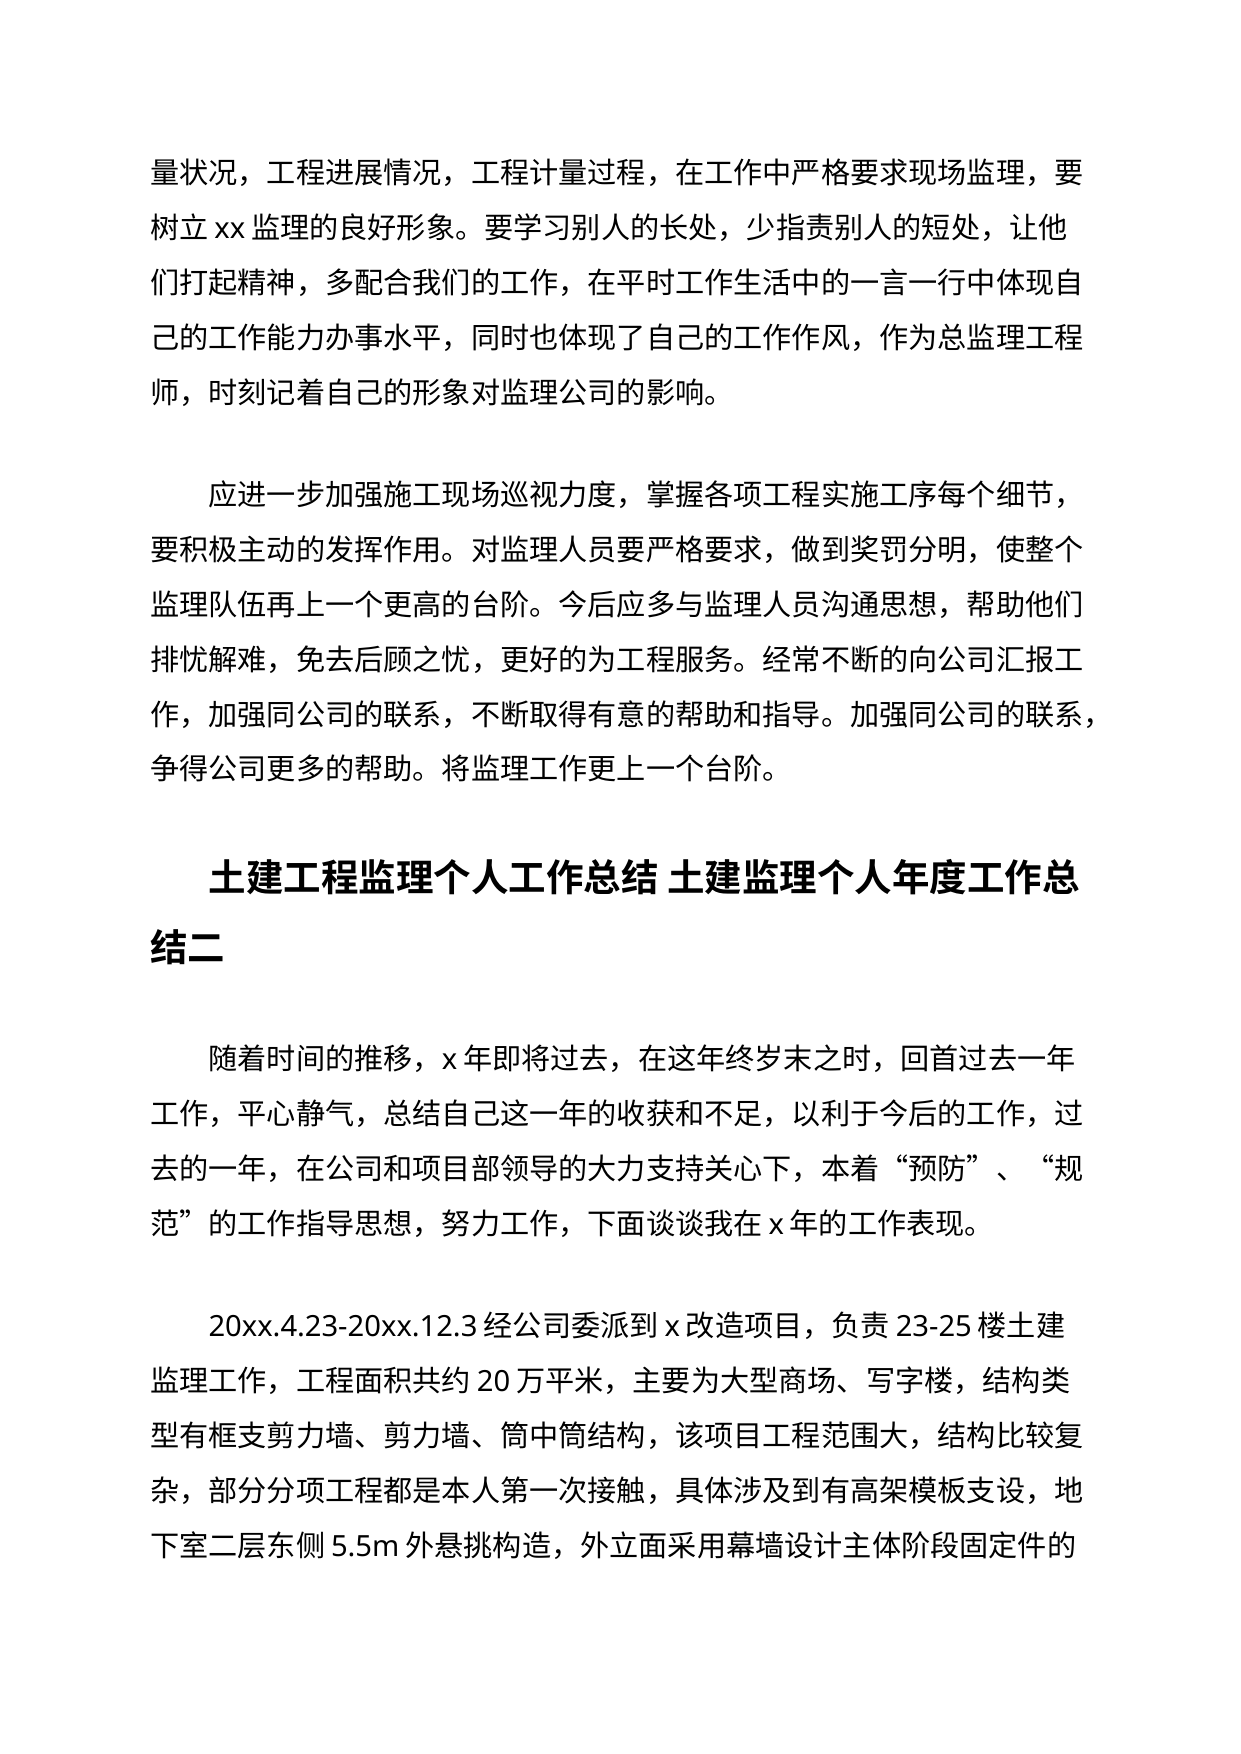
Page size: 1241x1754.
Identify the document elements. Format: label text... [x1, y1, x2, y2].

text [150, 1302, 1090, 1564]
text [150, 150, 1090, 412]
text 应进一步加强施工现场巡视力度，掌握各项工程实施工序每个细节，要积极主动的发挥作用。对监理人员要严格要求，做到奖罚分明，使整个监理队伍再上一个更高的台阶。今后应多与监理人员沟通思想，帮助他们排忧解难，免去后顾之忧，更好的为工程服务。经常不断的向公司汇报工作，加强同公司的联系，不断取得有意的帮助和指导。加强同公司的联系，争得公司更多的帮助。将监理工作更上一个台阶。 [150, 471, 1090, 788]
text 土建工程监理个人工作总结 土建监理个人年度工作总结二 [150, 848, 1090, 972]
text 随着时间的推移，x年即将过去，在这年终岁末之时，回首过去一年工作，平心静气，总结自己这一年的收获和不足，以利于今后的工作，过去的一年，在公司和项目部领导的大力支持关心下，本着“预防”、“规范”的工作指导思想，努力工作，下面谈谈我在x年的工作表现。 [150, 1036, 1090, 1243]
